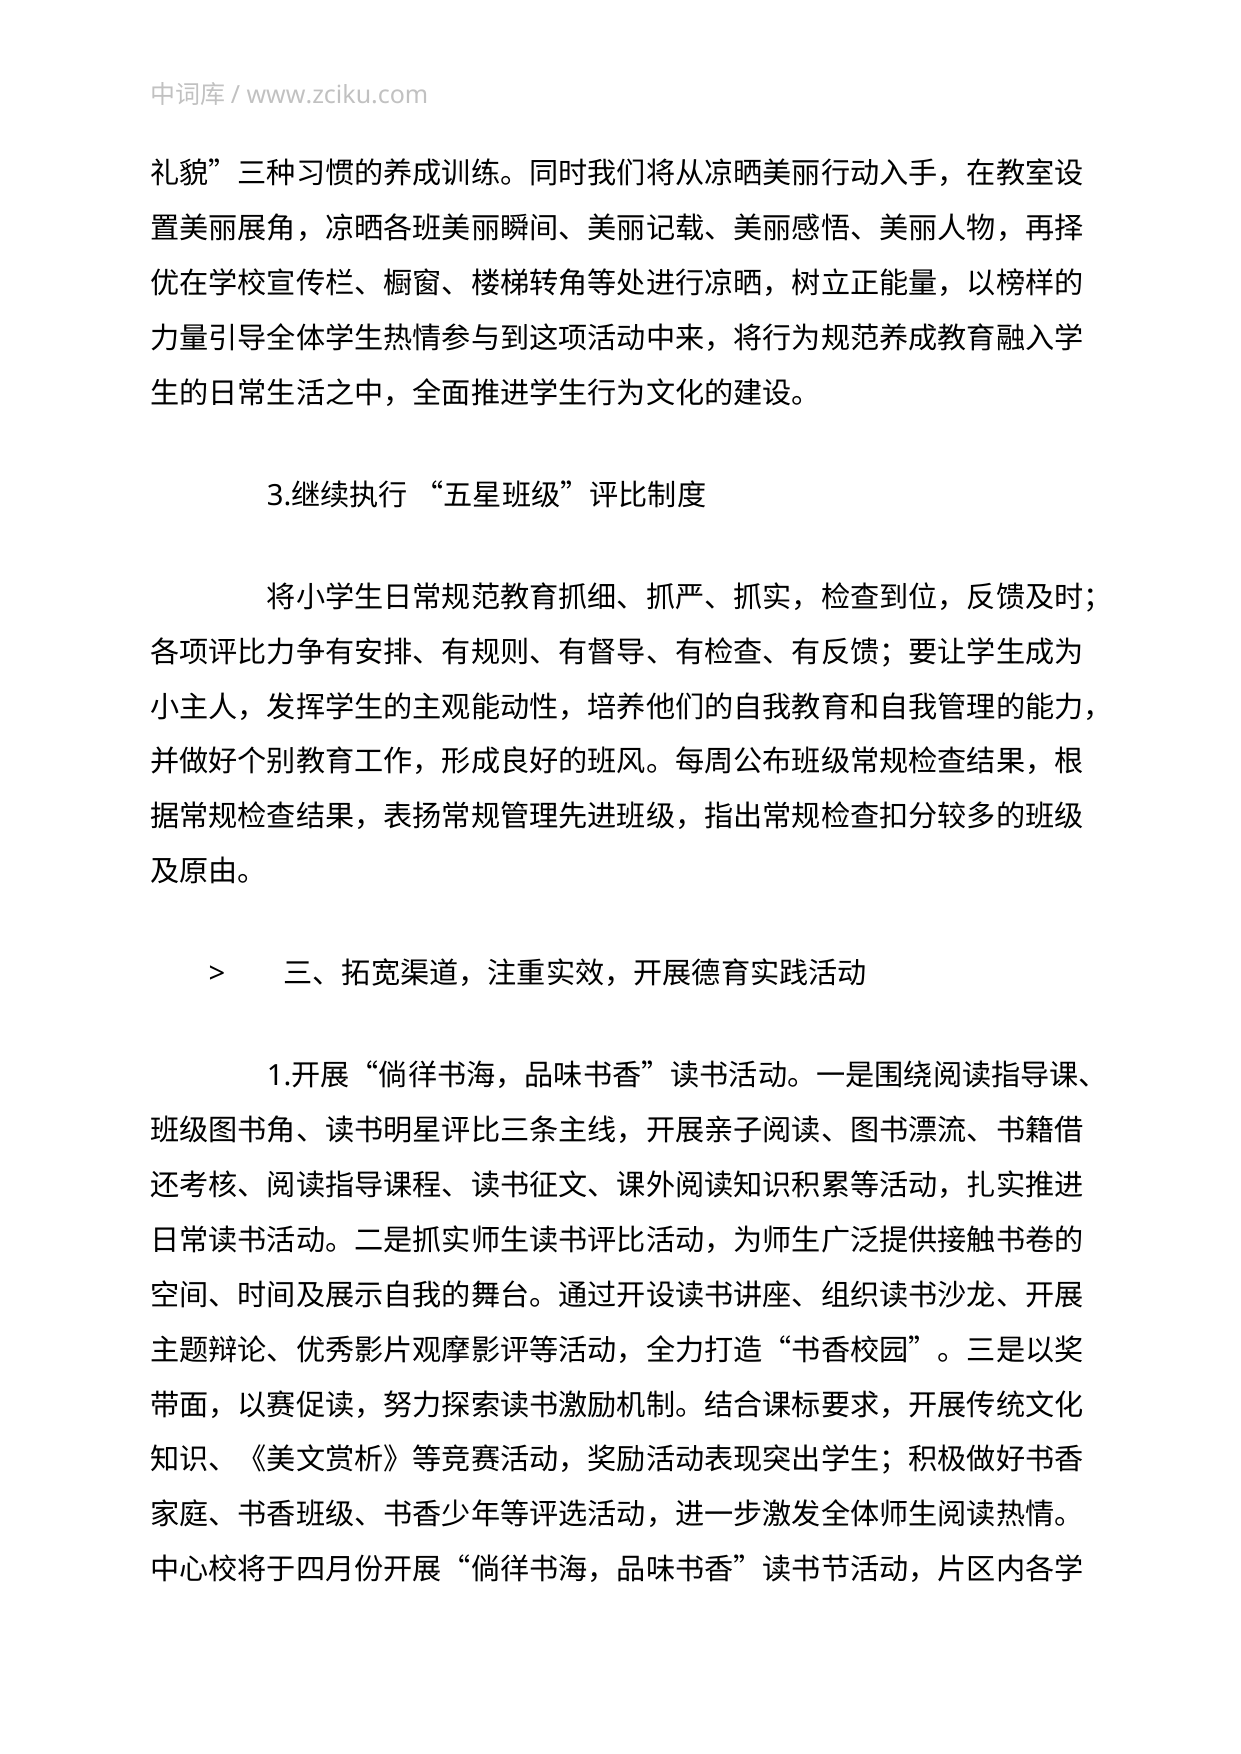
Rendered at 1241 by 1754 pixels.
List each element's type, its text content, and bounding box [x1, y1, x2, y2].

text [150, 150, 1090, 412]
text > 三、拓宽渠道，注重实效，开展德育实践活动 [150, 949, 1090, 992]
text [150, 1052, 1090, 1588]
text 将小学生日常规范教育抓细、抓严、抓实，检查到位，反馈及时；各项评比力争有安排、有规则、有督导、有检查、有反馈；要让学生成为小主人，发挥学生的主观能动性，培养他们的自我教育和自我管理的能力，并做好个别教育工作，形成良好的班风。每周公布班级常规检查结果，根据常规检查结果，表扬常规管理先进班级，指出常规检查扣分较多的班级及原由。 [150, 573, 1090, 890]
text 3.继续执行 “五星班级”评比制度 [150, 471, 1090, 514]
